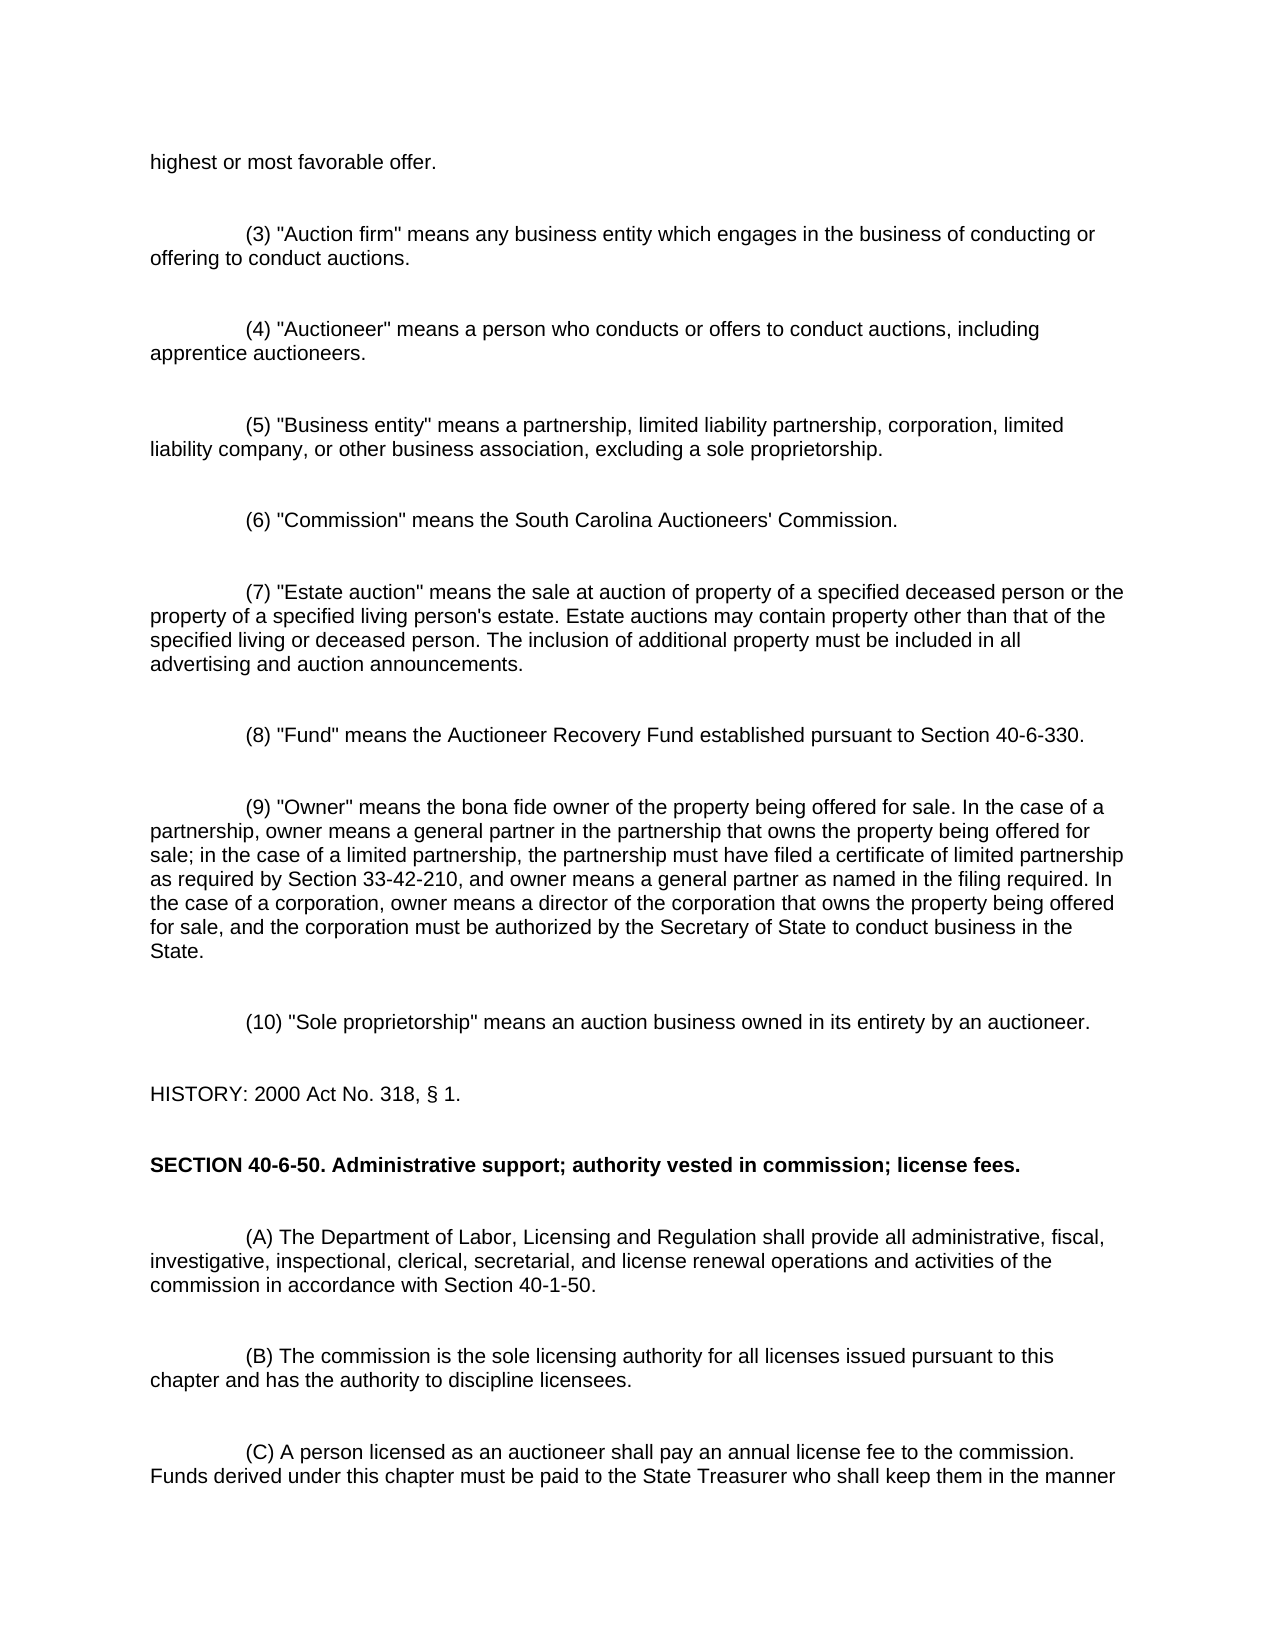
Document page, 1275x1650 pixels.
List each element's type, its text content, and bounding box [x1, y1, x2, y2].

text (4) "Auctioneer" means a person who conducts or offers to conduct auctions, including apprentice auctioneers. [150, 317, 1125, 389]
text HISTORY: 2000 Act No. 318, § 1. [150, 1082, 1125, 1129]
text (10) "Sole proprietorship" means an auction business owned in its entirety by an auctioneer. [150, 1010, 1125, 1058]
text (6) "Commission" means the South Carolina Auctioneers' Commission. [150, 508, 1125, 556]
text (B) The commission is the sole licensing authority for all licenses issued pursuant to this chapter and has the authority to discipline licensees. [150, 1344, 1125, 1416]
text (9) "Owner" means the bona fide owner of the property being offered for sale. In the case of a partnership, owner means a general partner in the partnership that owns the property being offered for sale; in the case of a limited partnership, the partnership must have filed a certificate of limited partnership as required by Section 33-42-210, and owner means a general partner as named in the filing required. In the case of a corporation, owner means a director of the corporation that owns the property being offered for sale, and the corporation must be authorized by the Secretary of State to conduct business in the State. [150, 795, 1125, 986]
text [150, 1440, 1125, 1488]
text (7) "Estate auction" means the sale at auction of property of a specified deceased person or the property of a specified living person's estate. Estate auctions may contain property other than that of the specified living or deceased person. The inclusion of additional property must be included in all advertising and auction announcements. [150, 580, 1125, 699]
text (5) "Business entity" means a partnership, limited liability partnership, corporation, limited liability company, or other business association, excluding a sole proprietorship. [150, 413, 1125, 484]
text SECTION 40-6-50. Administrative support; authority vested in commission; license fees. [150, 1153, 1125, 1201]
text (A) The Department of Labor, Licensing and Regulation shall provide all administrative, fiscal, investigative, inspectional, clerical, secretarial, and license renewal operations and activities of the commission in accordance with Section 40-1-50. [150, 1225, 1125, 1320]
text (3) "Auction firm" means any business entity which engages in the business of conducting or offering to conduct auctions. [150, 222, 1125, 293]
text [150, 150, 1125, 198]
text (8) "Fund" means the Auctioneer Recovery Fund established pursuant to Section 40-6-330. [150, 723, 1125, 771]
